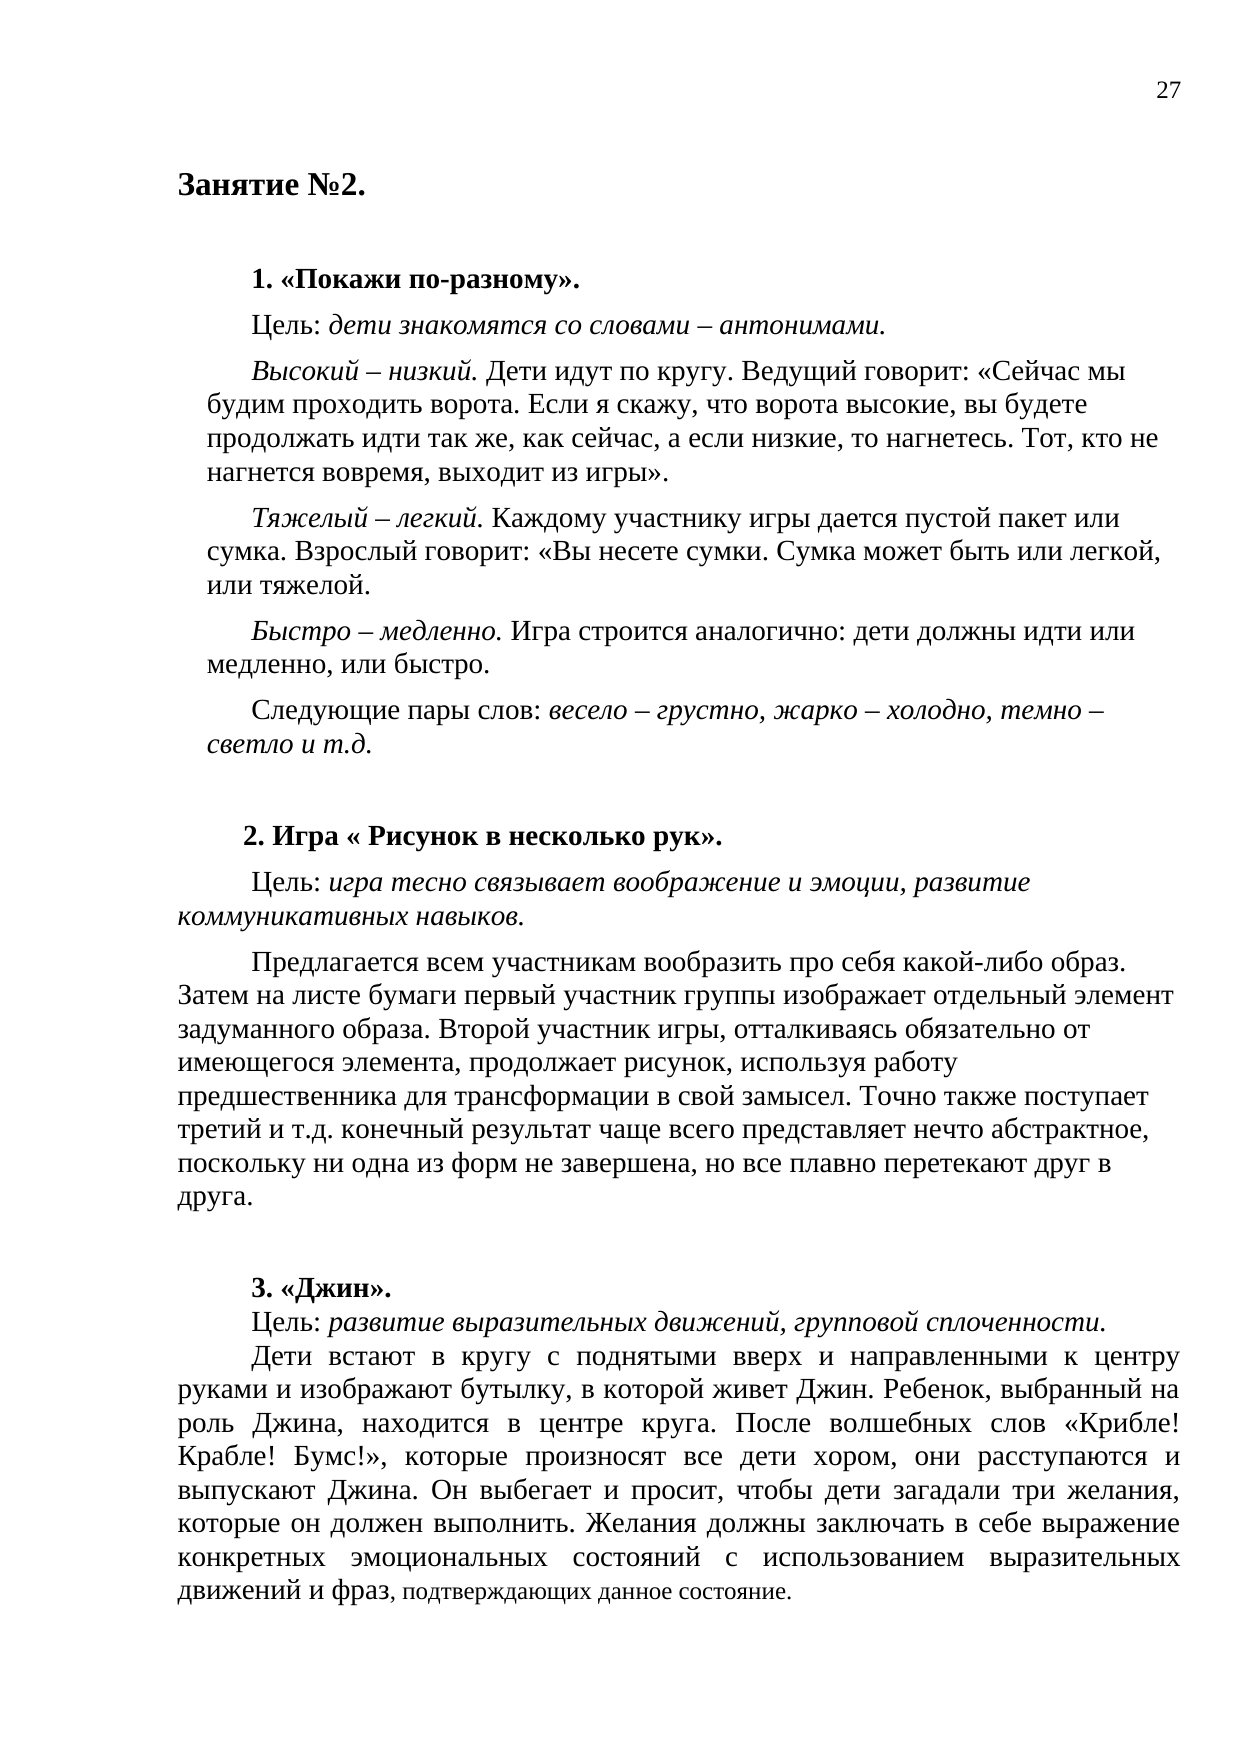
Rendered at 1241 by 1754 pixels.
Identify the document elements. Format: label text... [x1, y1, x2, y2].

text Предлагается всем участникам вообразить про себя какой-либо образ. Затем на листе бумаги первый участник группы изображает отдельный элемент задуманного образа. Второй участник игры, отталкиваясь обязательно от имеющегося элемента, продолжает рисунок, используя работу предшественника для трансформации в свой замысел. Точно также поступает третий и т.д. конечный результат чаще всего представляет нечто абстрактное, поскольку ни одна из форм не завершена, но все плавно перетекают друг в друга. [177, 944, 1181, 1212]
text Занятие №2. [177, 164, 1181, 202]
text Следующие пары слов: весело – грустно, жарко – холодно, темно – светло и т.д. [207, 692, 1181, 759]
text Дети встают в кругу с поднятыми вверх и направленными к центру руками и изображают бутылку, в которой живет Джин. Ребенок, выбранный на роль Джина, находится в центре круга. После волшебных слов «Крибле! Крабле! Бумс!», которые произносят все дети хором, они расступаются и выпускают Джина. Он выбегает и просит, чтобы дети загадали три желания, которые он должен выполнить. Желания должны заключать в себе выражение конкретных эмоциональных состояний с использованием выразительных движений и фраз, подтверждающих данное состояние. [177, 1338, 1181, 1606]
text Высокий – низкий. Дети идут по кругу. Ведущий говорит: «Сейчас мы будим проходить ворота. Если я скажу, что ворота высокие, вы будете продолжать идти так же, как сейчас, а если низкие, то нагнетесь. Тот, кто не нагнется вовремя, выходит из игры». [207, 353, 1181, 487]
text Цель: дети знакомятся со словами – антонимами. [207, 307, 1181, 341]
text 1. «Покажи по-разному». [177, 261, 1181, 294]
text Цель: игра тесно связывает воображение и эмоции, развитие коммуникативных навыков. [177, 864, 1181, 931]
text 3. «Джин». [177, 1271, 1181, 1304]
text Быстро – медленно. Игра строится аналогично: дети должны идти или медленно, или быстро. [207, 613, 1181, 680]
text Тяжелый – легкий. Каждому участнику игры дается пустой пакет или сумка. Взрослый говорит: «Вы несете сумки. Сумка может быть или легкой, или тяжелой. [207, 500, 1181, 600]
text Цель: развитие выразительных движений, групповой сплоченности. [177, 1304, 1181, 1338]
text 2. Игра « Рисунок в несколько рук». [207, 818, 1181, 852]
